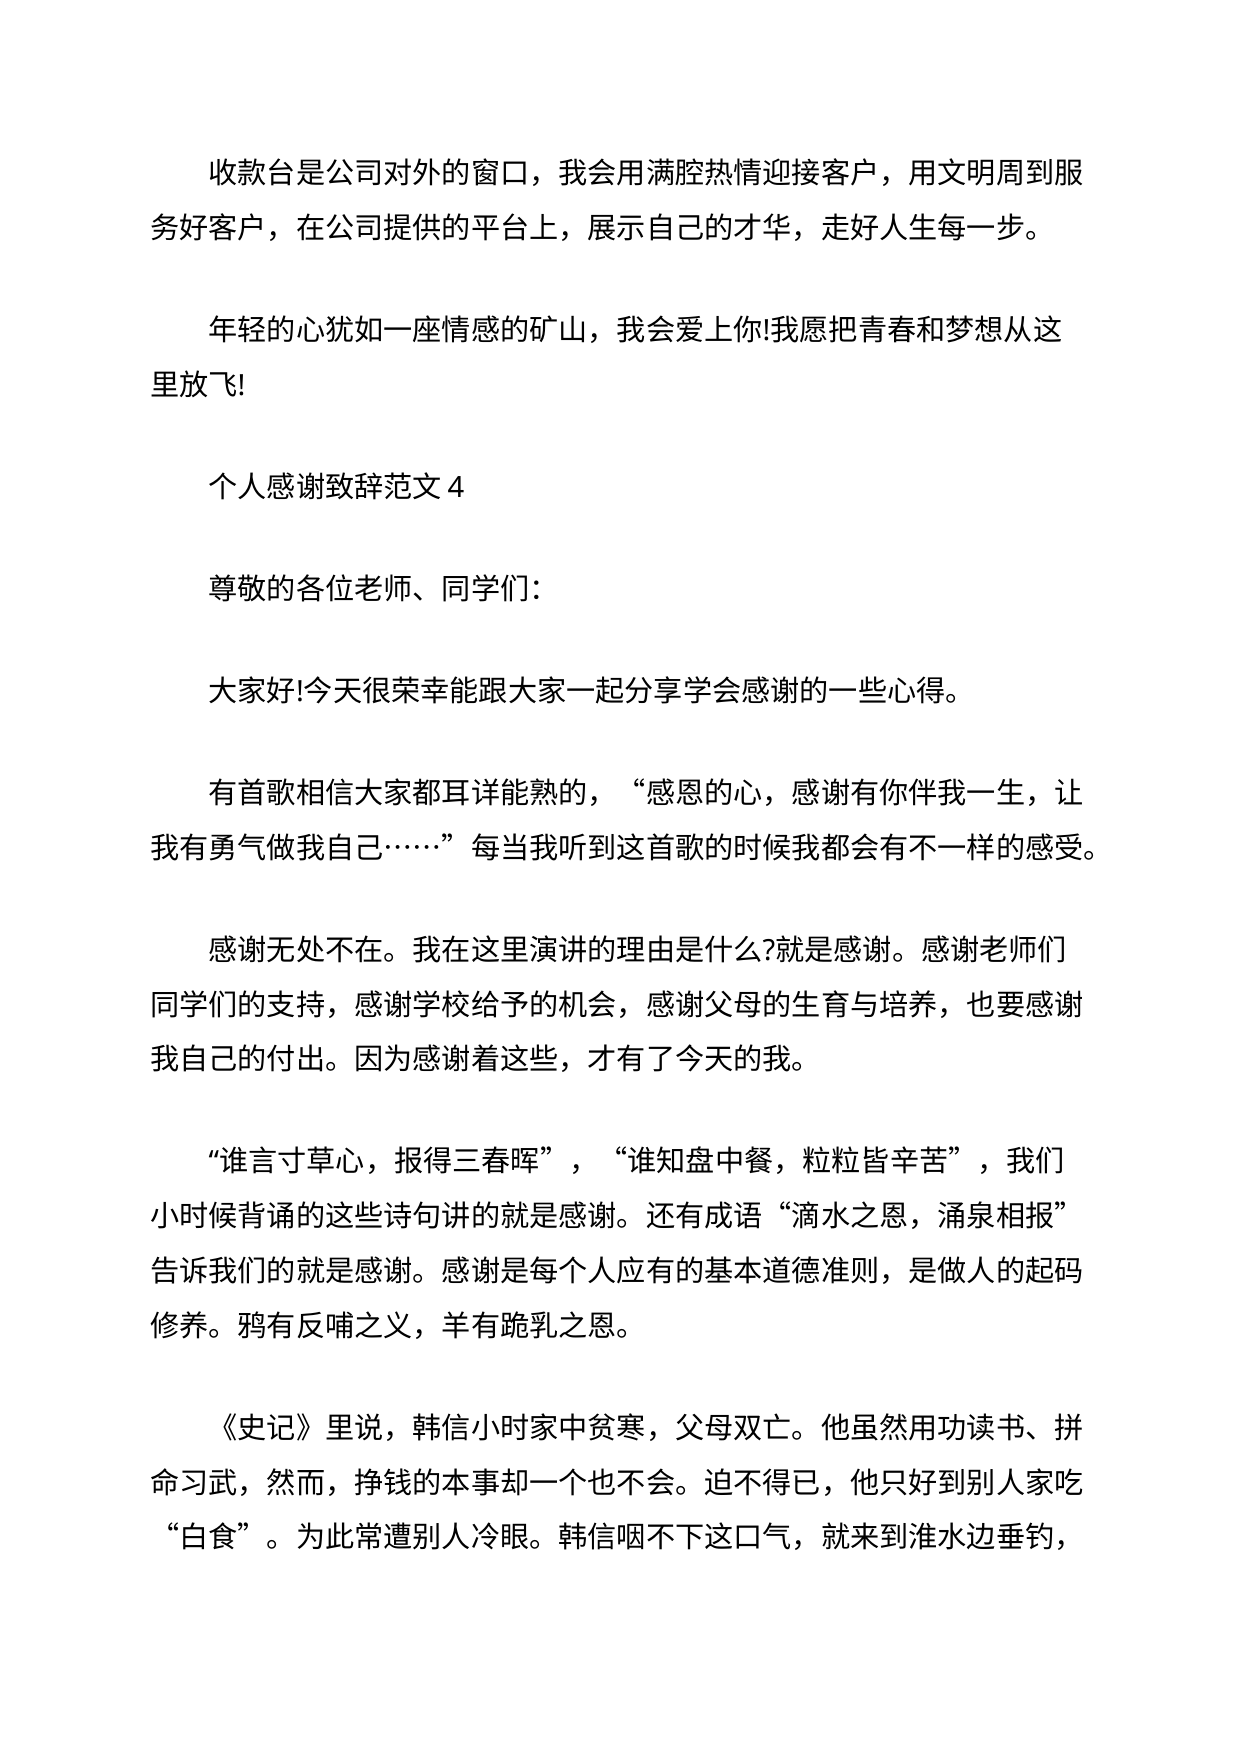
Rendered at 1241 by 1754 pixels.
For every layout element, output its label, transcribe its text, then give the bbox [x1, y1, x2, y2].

text 感谢无处不在。我在这里演讲的理由是什么?就是感谢。感谢老师们同学们的支持，感谢学校给予的机会，感谢父母的生育与培养，也要感谢我自己的付出。因为感谢着这些，才有了今天的我。 [150, 926, 1090, 1078]
text 个人感谢致辞范文4 [150, 464, 1090, 506]
text 有首歌相信大家都耳详能熟的，“感恩的心，感谢有你伴我一生，让我有勇气做我自己……”每当我听到这首歌的时候我都会有不一样的感受。 [150, 769, 1090, 867]
text 尊敬的各位老师、同学们： [150, 566, 1090, 608]
text 大家好!今天很荣幸能跟大家一起分享学会感谢的一些心得。 [150, 667, 1090, 710]
text “谁言寸草心，报得三春晖”，“谁知盘中餐，粒粒皆辛苦”，我们小时候背诵的这些诗句讲的就是感谢。还有成语“滴水之恩，涌泉相报”告诉我们的就是感谢。感谢是每个人应有的基本道德准则，是做人的起码修养。鸦有反哺之义，羊有跪乳之恩。 [150, 1138, 1090, 1345]
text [150, 1404, 1090, 1556]
text 年轻的心犹如一座情感的矿山，我会爱上你!我愿把青春和梦想从这里放飞! [150, 307, 1090, 404]
text 收款台是公司对外的窗口，我会用满腔热情迎接客户，用文明周到服务好客户，在公司提供的平台上，展示自己的才华，走好人生每一步。 [150, 150, 1090, 247]
